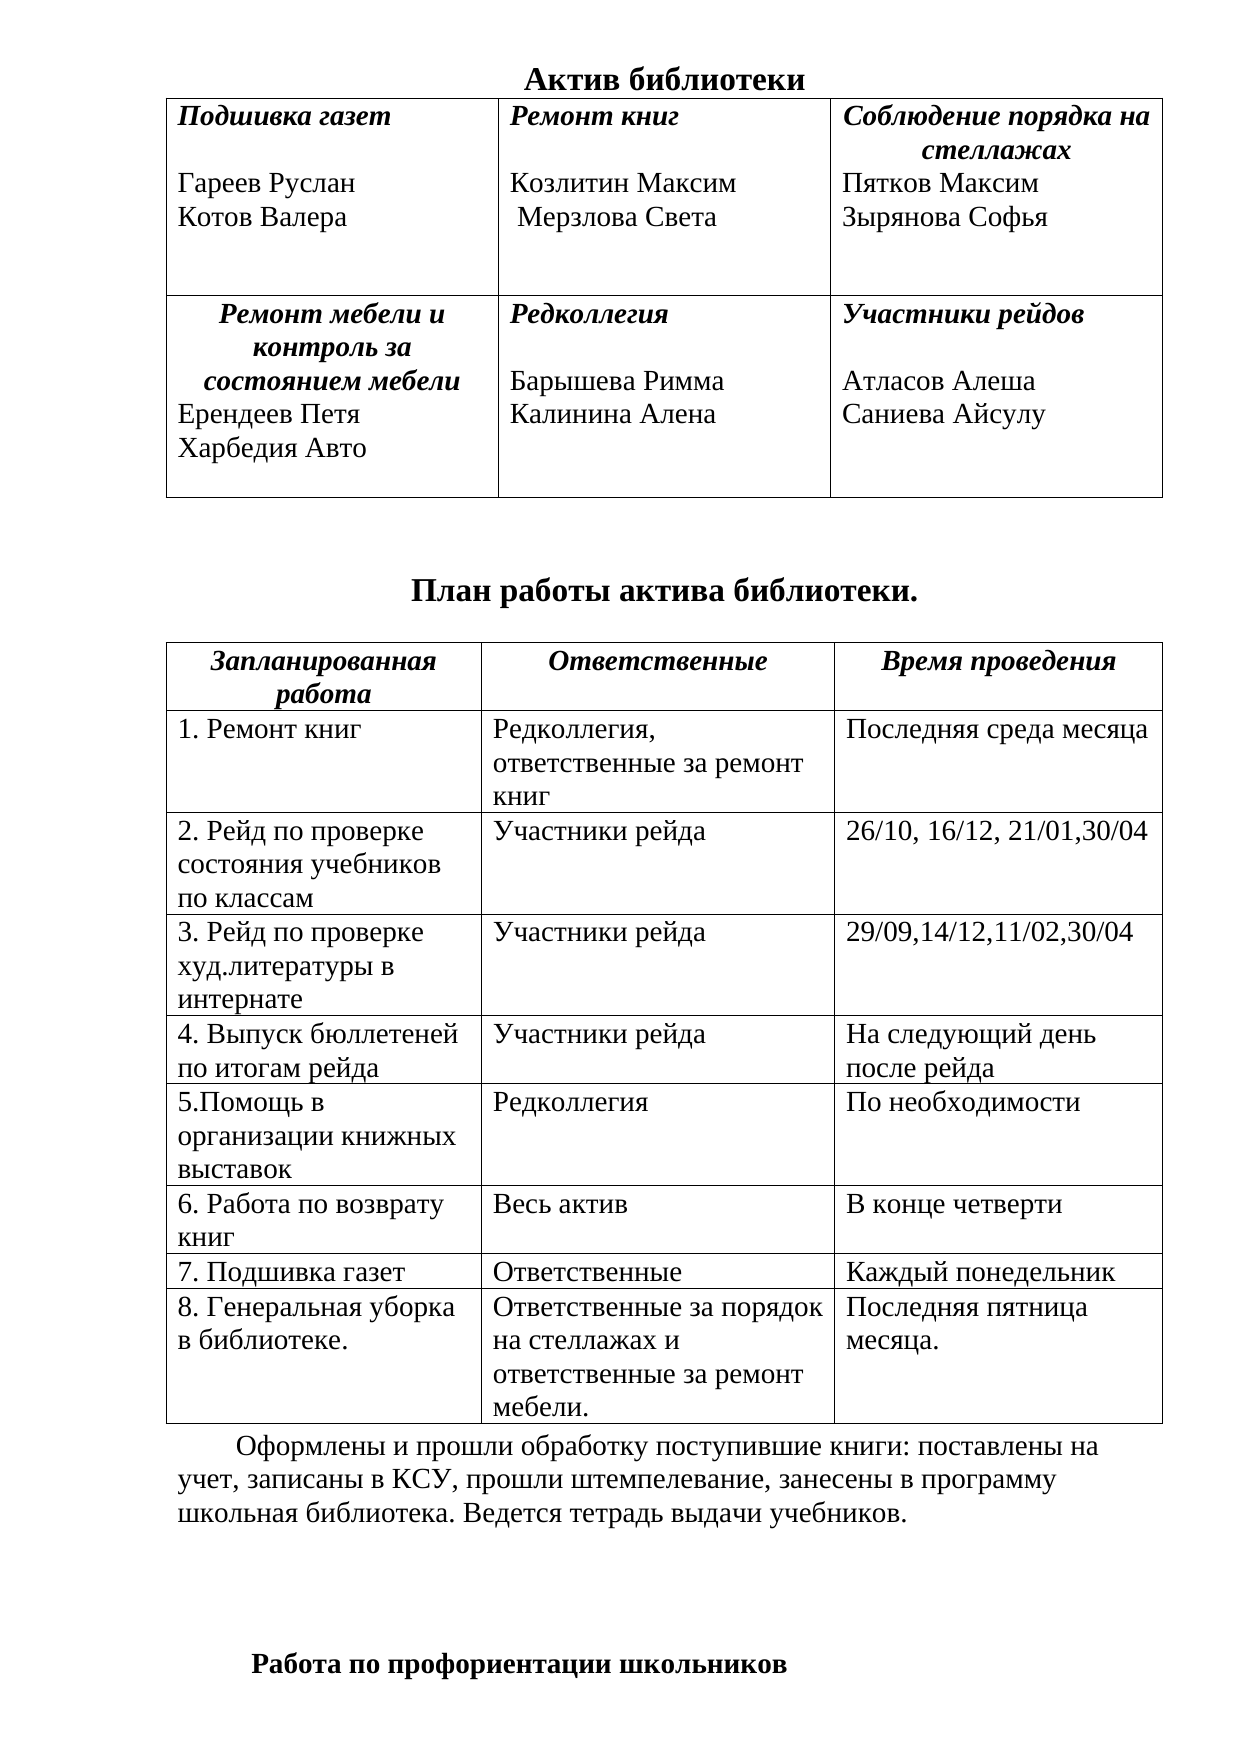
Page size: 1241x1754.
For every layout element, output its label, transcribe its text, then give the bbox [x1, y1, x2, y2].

table_cell 3. Рейд по проверке худ.литературы в интернате [167, 915, 481, 1015]
table_cell 1. Ремонт книг [167, 711, 481, 812]
table_cell Участники рейда [482, 1016, 834, 1083]
text Работа по профориентации школьников [177, 1646, 1152, 1679]
table_cell 8. Генеральная уборка в библиотеке. [167, 1289, 481, 1423]
text Актив библиотеки [177, 59, 1152, 97]
table_cell На следующий день после рейда [835, 1016, 1162, 1083]
table_cell Последняя пятница месяца. [835, 1289, 1162, 1423]
table_cell По необходимости [835, 1084, 1162, 1185]
table_cell 2. Рейд по проверке состояния учебников по классам [167, 813, 481, 913]
table_header Подшивка газет Гареев Руслан Котов Валера [167, 99, 498, 295]
table_cell 5.Помощь в организации книжных выставок [167, 1084, 481, 1185]
text План работы актива библиотеки. [177, 570, 1152, 608]
table_cell Участники рейда [482, 915, 834, 1015]
table_cell Редколлегия, ответственные за ремонт книг [482, 711, 834, 812]
table_header Соблюдение порядка на стеллажах Пятков Максим Зырянова Софья [831, 99, 1162, 295]
table_cell 7. Подшивка газет [167, 1254, 481, 1288]
table_cell Последняя среда месяца [835, 711, 1162, 812]
table_cell 29/09,14/12,11/02,30/04 [835, 915, 1162, 1015]
table_cell В конце четверти [835, 1186, 1162, 1253]
table_cell Участники рейдов Атласов Алеша Саниева Айсулу [831, 296, 1162, 497]
table_cell Ремонт мебели и контроль за состоянием мебели Ерендеев Петя Харбедия Авто [167, 296, 498, 497]
table_cell 6. Работа по возврату книг [167, 1186, 481, 1253]
table_cell Весь актив [482, 1186, 834, 1253]
table_header Запланированная работа [167, 643, 481, 710]
table_cell Редколлегия Барышева Римма Калинина Алена [499, 296, 830, 497]
table_cell Участники рейда [482, 813, 834, 913]
text Оформлены и прошли обработку поступившие книги: поставлены на учет, записаны в КСУ, прошли штемпелевание, занесены в программу школьная библиотека. Ведется тетрадь выдачи учебников. [177, 1428, 1152, 1529]
table_cell Редколлегия [482, 1084, 834, 1185]
table_cell 26/10, 16/12, 21/01,30/04 [835, 813, 1162, 913]
table_cell Ответственные за порядок на стеллажах и ответственные за ремонт мебели. [482, 1289, 834, 1423]
table_cell 4. Выпуск бюллетеней по итогам рейда [167, 1016, 481, 1083]
table_header Ремонт книг Козлитин Максим Мерзлова Света [499, 99, 830, 295]
table_header Ответственные [482, 643, 834, 710]
table_cell Ответственные [482, 1254, 834, 1288]
table_cell Каждый понедельник [835, 1254, 1162, 1288]
table_header Время проведения [835, 643, 1162, 710]
